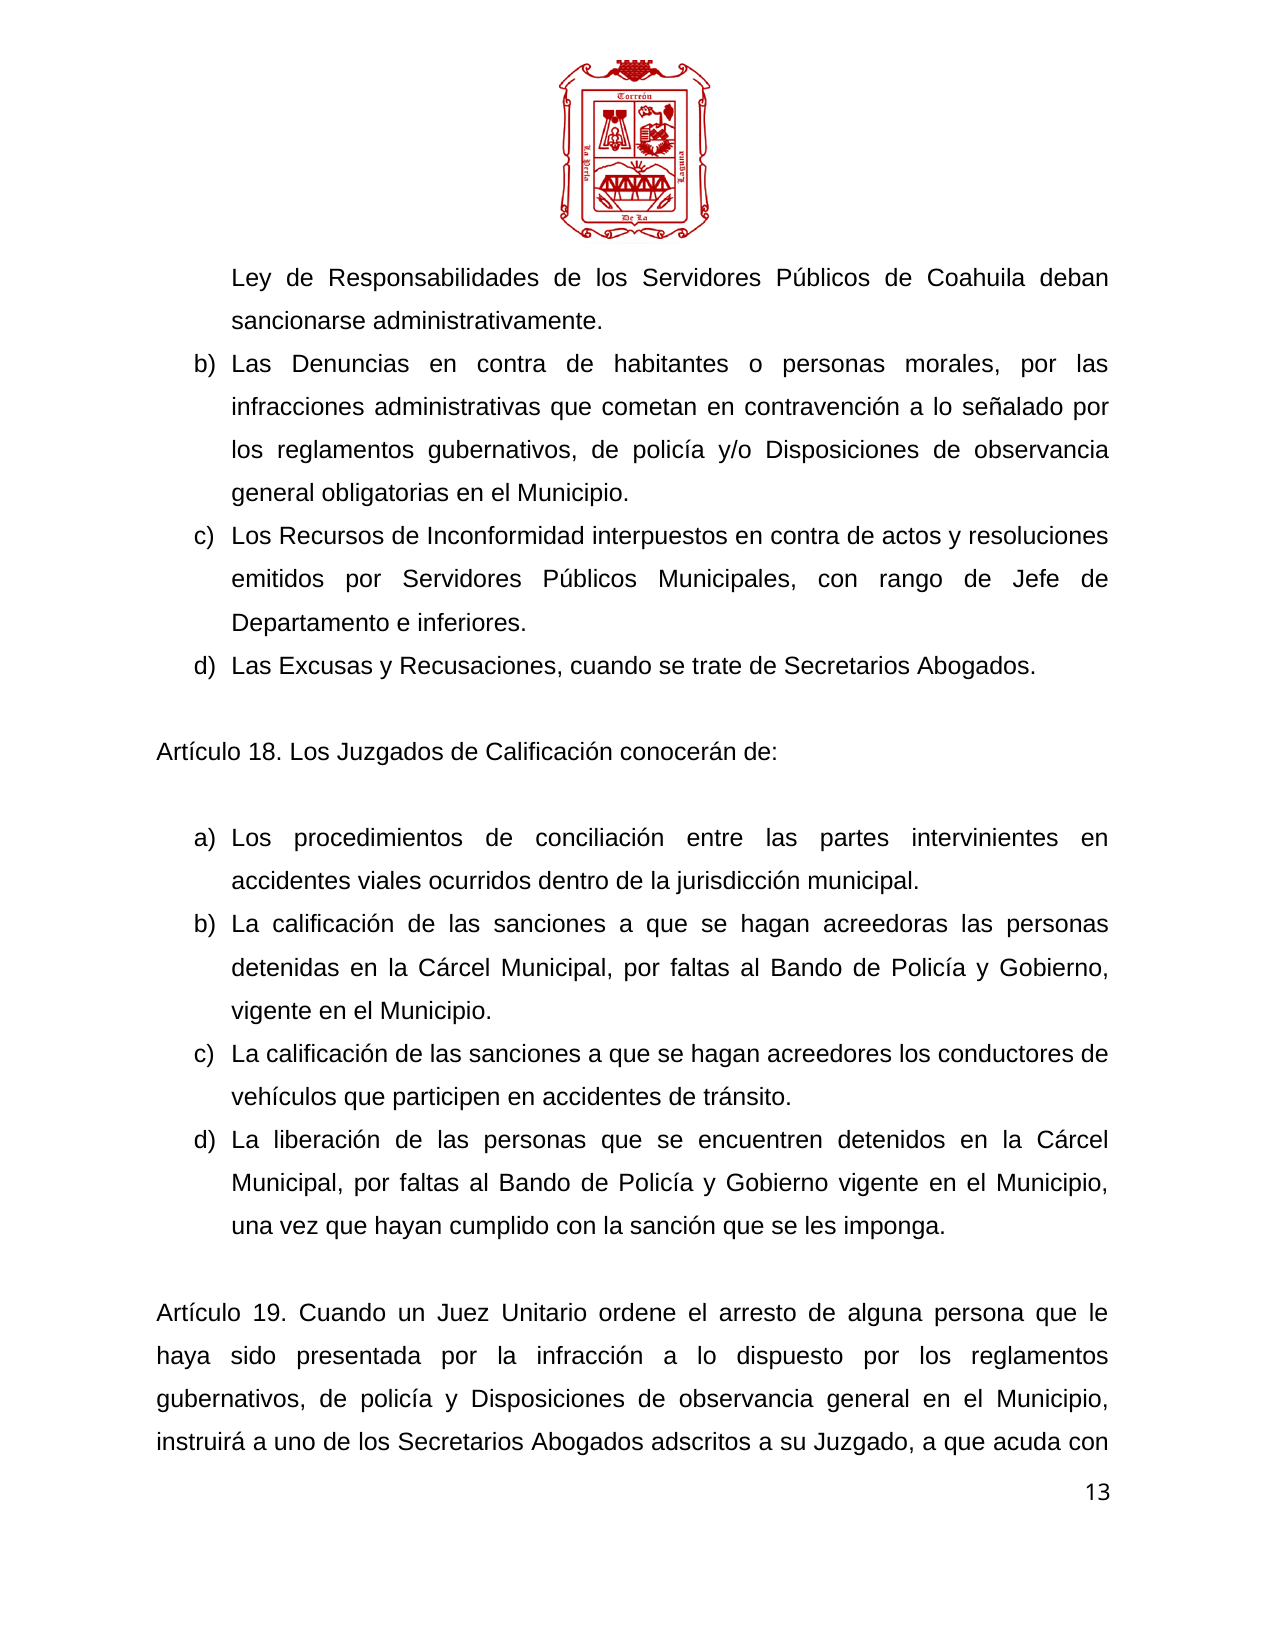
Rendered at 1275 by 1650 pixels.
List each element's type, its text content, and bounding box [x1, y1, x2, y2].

list Los Recursos de Inconformidad interpuestos en contra de actos y resoluciones emitidos por Servidores Públicos Municipales, con rango de Jefe de Departamento e inferiores. [194, 521, 1110, 636]
list Las Excusas y Recusaciones, cuando se trate de Secretarios Abogados. [194, 651, 1110, 679]
picture [536, 54, 731, 244]
text Artículo 18. Los Juzgados de Calificación conocerán de: [156, 737, 1110, 766]
list La calificación de las sanciones a que se hagan acreedores los conductores de vehículos que participen en accidentes de tránsito. [194, 1039, 1110, 1111]
list La liberación de las personas que se encuentren detenidos en la Cárcel Municipal, por faltas al Bando de Policía y Gobierno vigente en el Municipio, una vez que hayan cumplido con la sanción que se les imponga. [194, 1125, 1110, 1240]
list La calificación de las sanciones a que se hagan acreedoras las personas detenidas en la Cárcel Municipal, por faltas al Bando de Policía y Gobierno, vigente en el Municipio. [194, 909, 1110, 1024]
list Las Denuncias en contra de habitantes o personas morales, por las infracciones administrativas que cometan en contravención a lo señalado por los reglamentos gubernativos, de policía y/o Disposiciones de observancia general obligatorias en el Municipio. [194, 349, 1110, 507]
list Los procedimientos de conciliación entre las partes intervinientes en accidentes viales ocurridos dentro de la jurisdicción municipal. [194, 823, 1110, 895]
